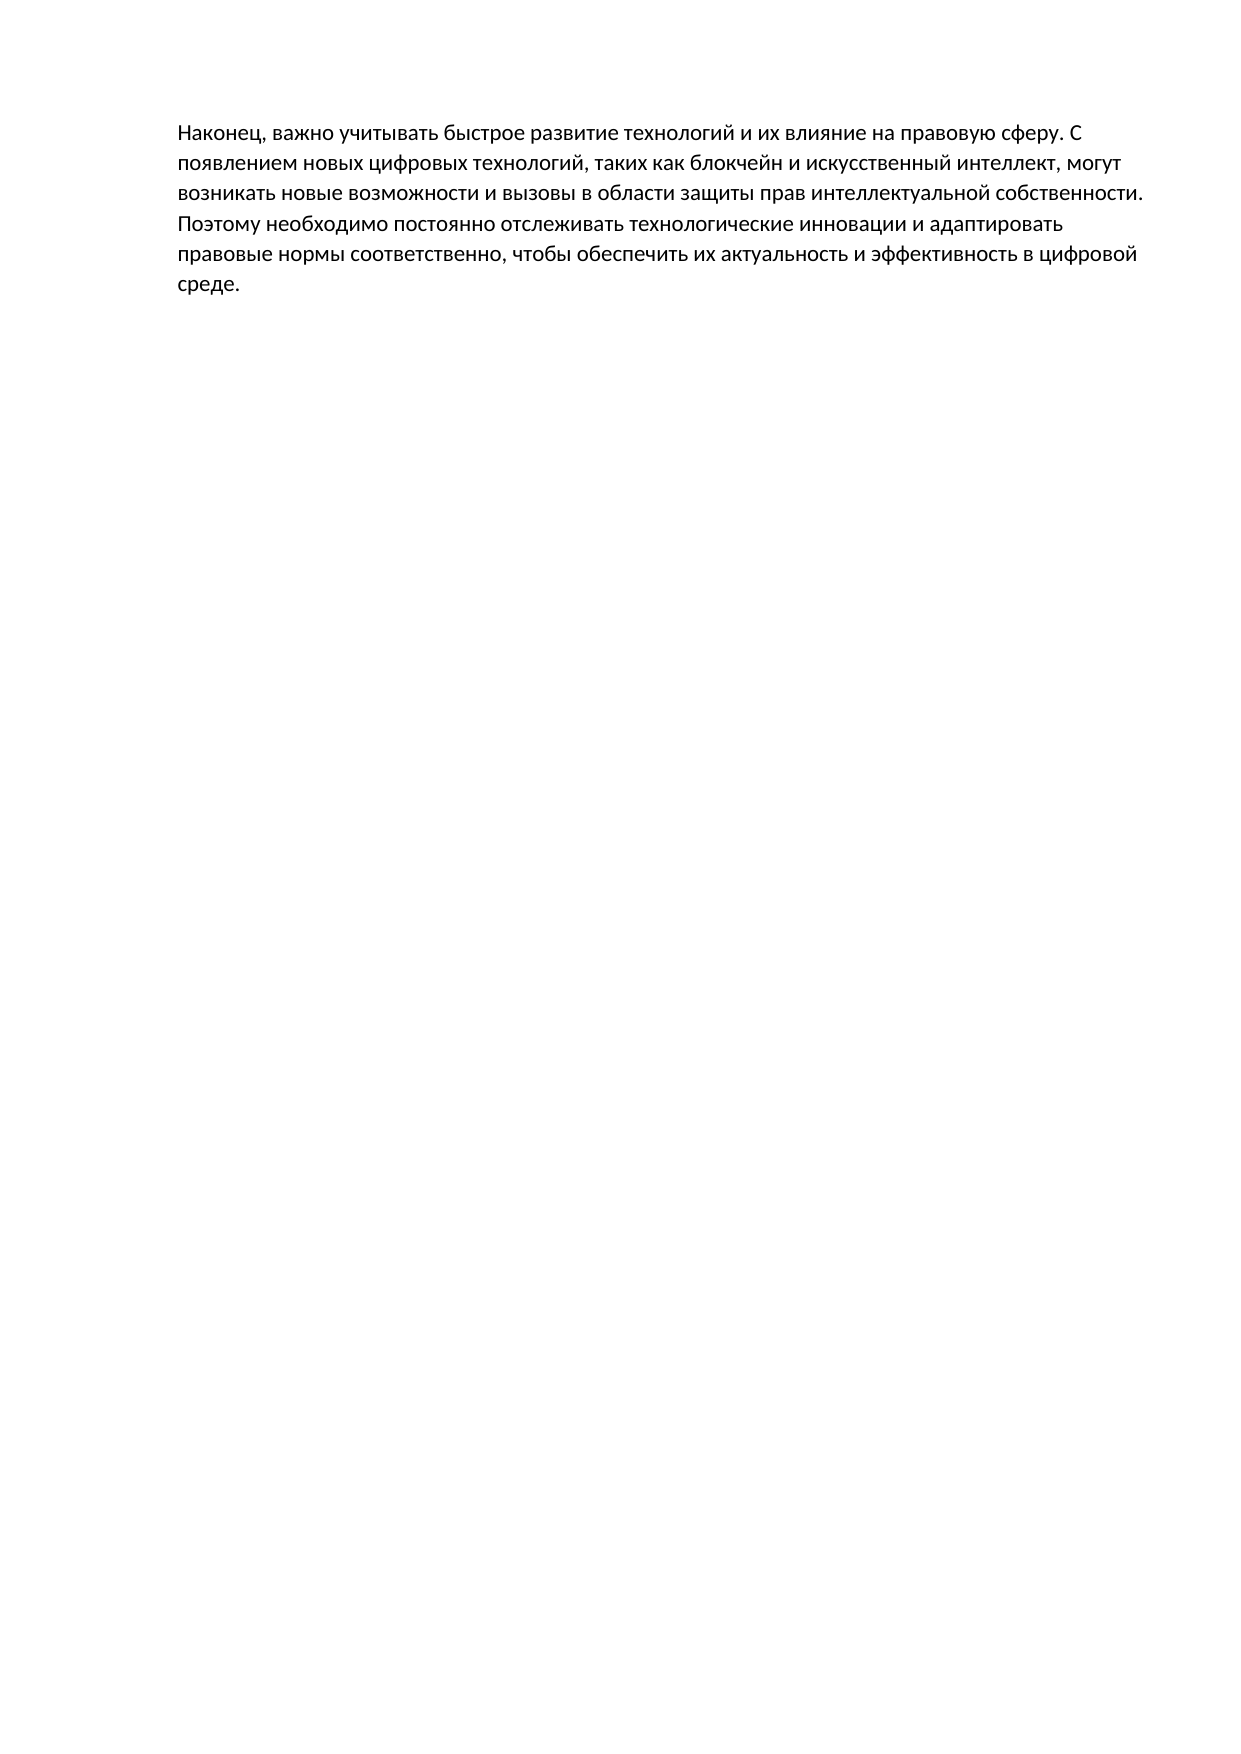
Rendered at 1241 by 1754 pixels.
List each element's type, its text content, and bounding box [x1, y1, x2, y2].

text Наконец, важно учитывать быстрое развитие технологий и их влияние на правовую сферу. С появлением новых цифровых технологий, таких как блокчейн и искусственный интеллект, могут возникать новые возможности и вызовы в области защиты прав интеллектуальной собственности. Поэтому необходимо постоянно отслеживать технологические инновации и адаптировать правовые нормы соответственно, чтобы обеспечить их актуальность и эффективность в цифровой среде. [177, 118, 1152, 297]
